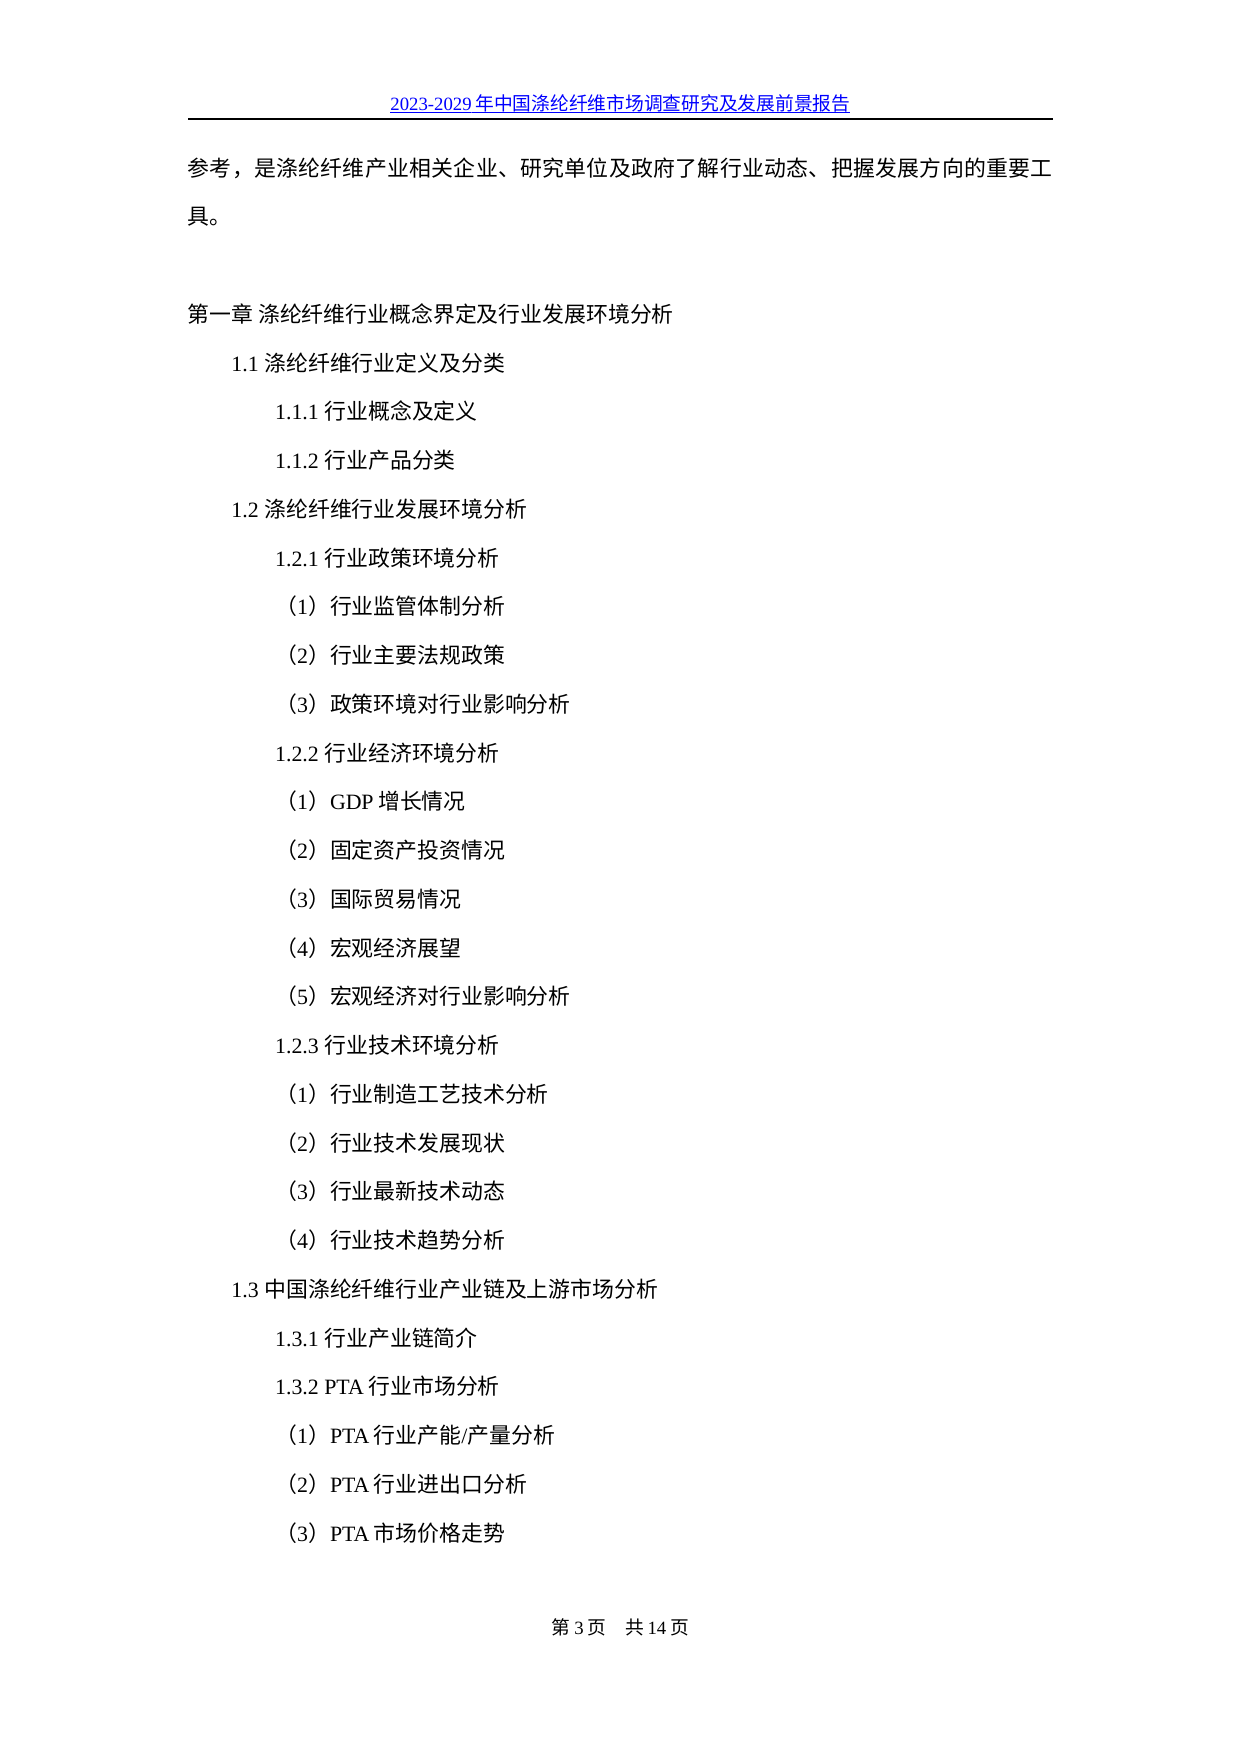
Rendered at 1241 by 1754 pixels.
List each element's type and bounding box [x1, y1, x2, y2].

text [187, 150, 1053, 1548]
